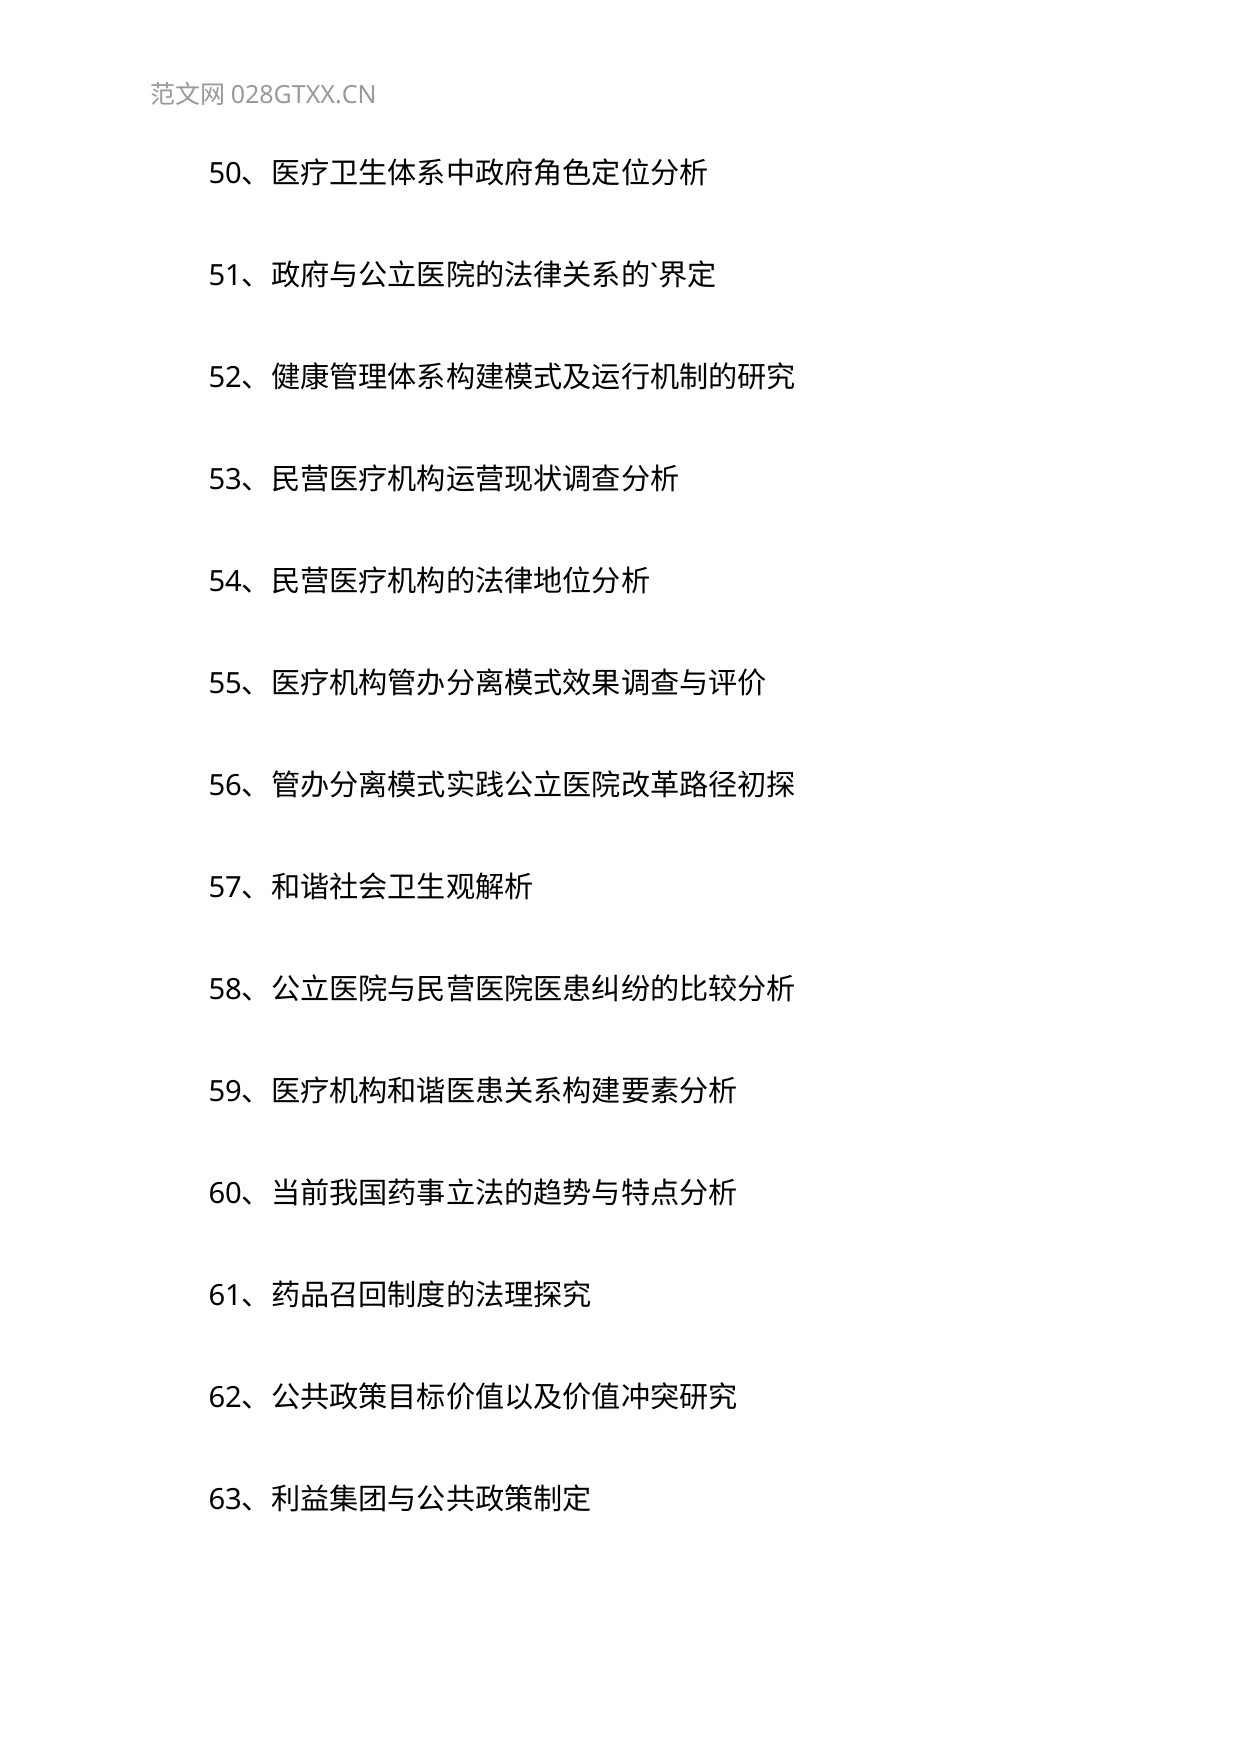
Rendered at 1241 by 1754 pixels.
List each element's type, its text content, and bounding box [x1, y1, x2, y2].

text 58、公立医院与民营医院医患纠纷的比较分析 [150, 966, 1090, 1008]
text 63、利益集团与公共政策制定 [150, 1476, 1090, 1518]
text 52、健康管理体系构建模式及运行机制的研究 [150, 354, 1090, 396]
text 53、民营医疗机构运营现状调查分析 [150, 456, 1090, 498]
text 56、管办分离模式实践公立医院改革路径初探 [150, 762, 1090, 804]
text 62、公共政策目标价值以及价值冲突研究 [150, 1374, 1090, 1416]
text 50、医疗卫生体系中政府角色定位分析 [150, 150, 1090, 192]
text 60、当前我国药事立法的趋势与特点分析 [150, 1170, 1090, 1212]
text 59、医疗机构和谐医患关系构建要素分析 [150, 1068, 1090, 1110]
text 51、政府与公立医院的法律关系的`界定 [150, 252, 1090, 294]
text 55、医疗机构管办分离模式效果调查与评价 [150, 660, 1090, 702]
text 54、民营医疗机构的法律地位分析 [150, 558, 1090, 600]
text 57、和谐社会卫生观解析 [150, 864, 1090, 906]
text 61、药品召回制度的法理探究 [150, 1272, 1090, 1314]
